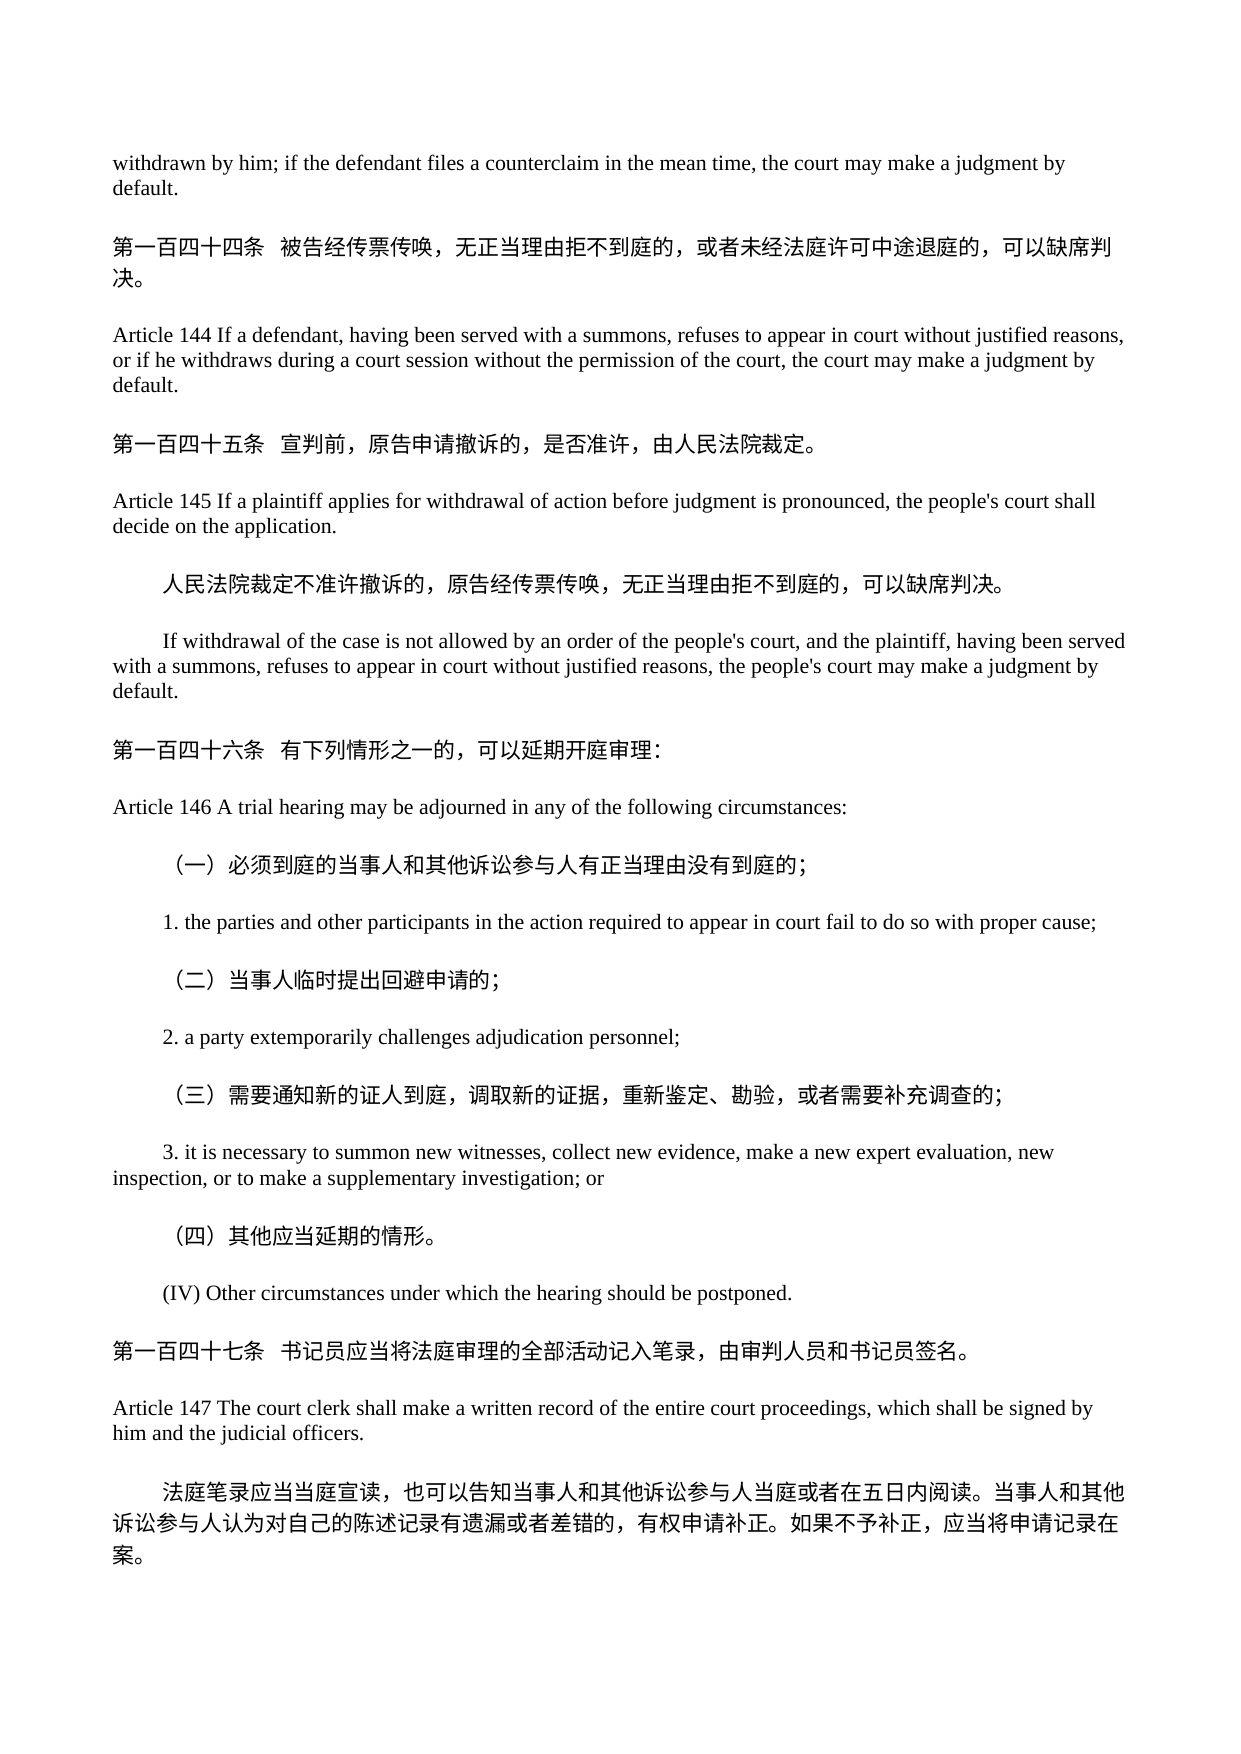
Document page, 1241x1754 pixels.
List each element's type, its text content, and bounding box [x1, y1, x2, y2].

title (IV) Other circumstances under which the hearing should be postponed. [112, 1280, 1128, 1305]
title （二）当事人临时提出回避申请的； [112, 963, 1128, 995]
text 第一百四十六条 有下列情形之一的，可以延期开庭审理： [112, 733, 1128, 764]
title 人民法院裁定不准许撤诉的，原告经传票传唤，无正当理由拒不到庭的，可以缺席判决。 [112, 567, 1128, 599]
title 法庭笔录应当当庭宣读，也可以告知当事人和其他诉讼参与人当庭或者在五日内阅读。当事人和其他诉讼参与人认为对自己的陈述记录有遗漏或者差错的，有权申请补正。如果不予补正，应当将申请记录在案。 [112, 1474, 1128, 1569]
text Article 145 If a plaintiff applies for withdrawal of action before judgment is pronounced, the people's court shall decide on the application. [112, 488, 1128, 538]
text 第一百四十四条 被告经传票传唤，无正当理由拒不到庭的，或者未经法庭许可中途退庭的，可以缺席判决。 [112, 229, 1128, 293]
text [112, 150, 1128, 200]
title 3. it is necessary to summon new witnesses, collect new evidence, make a new expert evaluation, new inspection, or to make a supplementary investigation; or [112, 1139, 1128, 1190]
title 1. the parties and other participants in the action required to appear in court fail to do so with proper cause; [112, 909, 1128, 934]
title If withdrawal of the case is not allowed by an order of the people's court, and the plaintiff, having been served with a summons, refuses to appear in court without justified reasons, the people's court may make a judgment by default. [112, 628, 1128, 704]
title （四）其他应当延期的情形。 [112, 1219, 1128, 1251]
text Article 147 The court clerk shall make a written record of the entire court proceedings, which shall be signed by him and the judicial officers. [112, 1395, 1128, 1445]
text Article 144 If a defendant, having been served with a summons, refuses to appear in court without justified reasons, or if he withdraws during a court session without the permission of the court, the court may make a judgment by default. [112, 322, 1128, 398]
title （三）需要通知新的证人到庭，调取新的证据，重新鉴定、勘验，或者需要补充调查的； [112, 1078, 1128, 1110]
title （一）必须到庭的当事人和其他诉讼参与人有正当理由没有到庭的； [112, 848, 1128, 880]
text 第一百四十七条 书记员应当将法庭审理的全部活动记入笔录，由审判人员和书记员签名。 [112, 1334, 1128, 1366]
text 第一百四十五条 宣判前，原告申请撤诉的，是否准许，由人民法院裁定。 [112, 427, 1128, 458]
text Article 146 A trial hearing may be adjourned in any of the following circumstances: [112, 794, 1128, 819]
title 2. a party extemporarily challenges adjudication personnel; [112, 1024, 1128, 1049]
